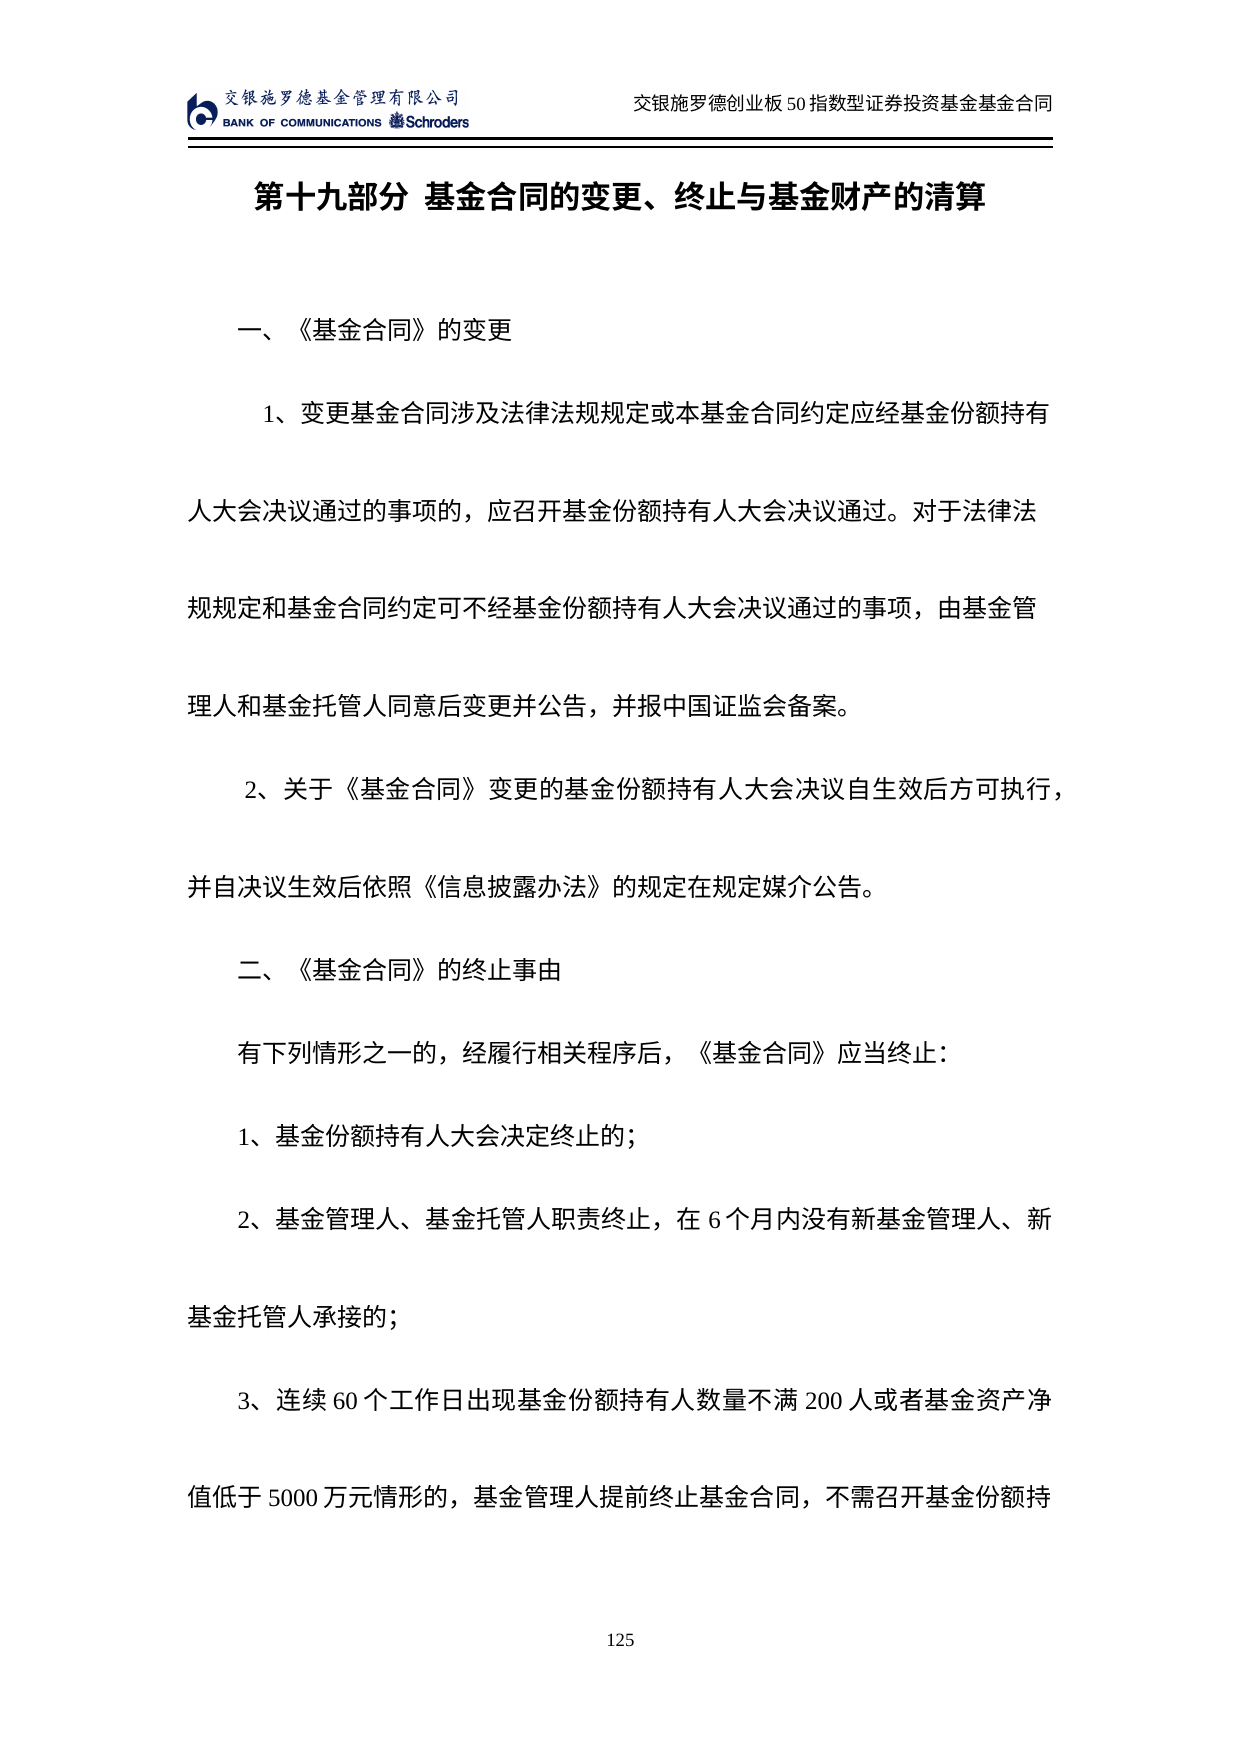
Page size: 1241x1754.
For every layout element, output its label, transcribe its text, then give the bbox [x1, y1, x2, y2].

subtitle 第十九部分 基金合同的变更、终止与基金财产的清算 [187, 162, 1053, 227]
text 二、《基金合同》的终止事由 [187, 936, 1053, 1001]
text 2、基金管理人、基金托管人职责终止，在6个月内没有新基金管理人、新基金托管人承接的； [187, 1185, 1053, 1348]
text 1、变更基金合同涉及法律法规规定或本基金合同约定应经基金份额持有人大会决议通过的事项的，应召开基金份额持有人大会决议通过。对于法律法规规定和基金合同约定可不经基金份额持有人大会决议通过的事项，由基金管理人和基金托管人同意后变更并公告，并报中国证监会备案。 [187, 379, 1053, 737]
text 2、关于《基金合同》变更的基金份额持有人大会决议自生效后方可执行，并自决议生效后依照《信息披露办法》的规定在规定媒介公告。 [187, 755, 1053, 918]
text 有下列情形之一的，经履行相关程序后，《基金合同》应当终止： [187, 1019, 1053, 1084]
text 1、基金份额持有人大会决定终止的； [187, 1102, 1053, 1167]
text 一、《基金合同》的变更 [187, 296, 1053, 361]
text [187, 1366, 1053, 1528]
picture [187, 89, 469, 130]
